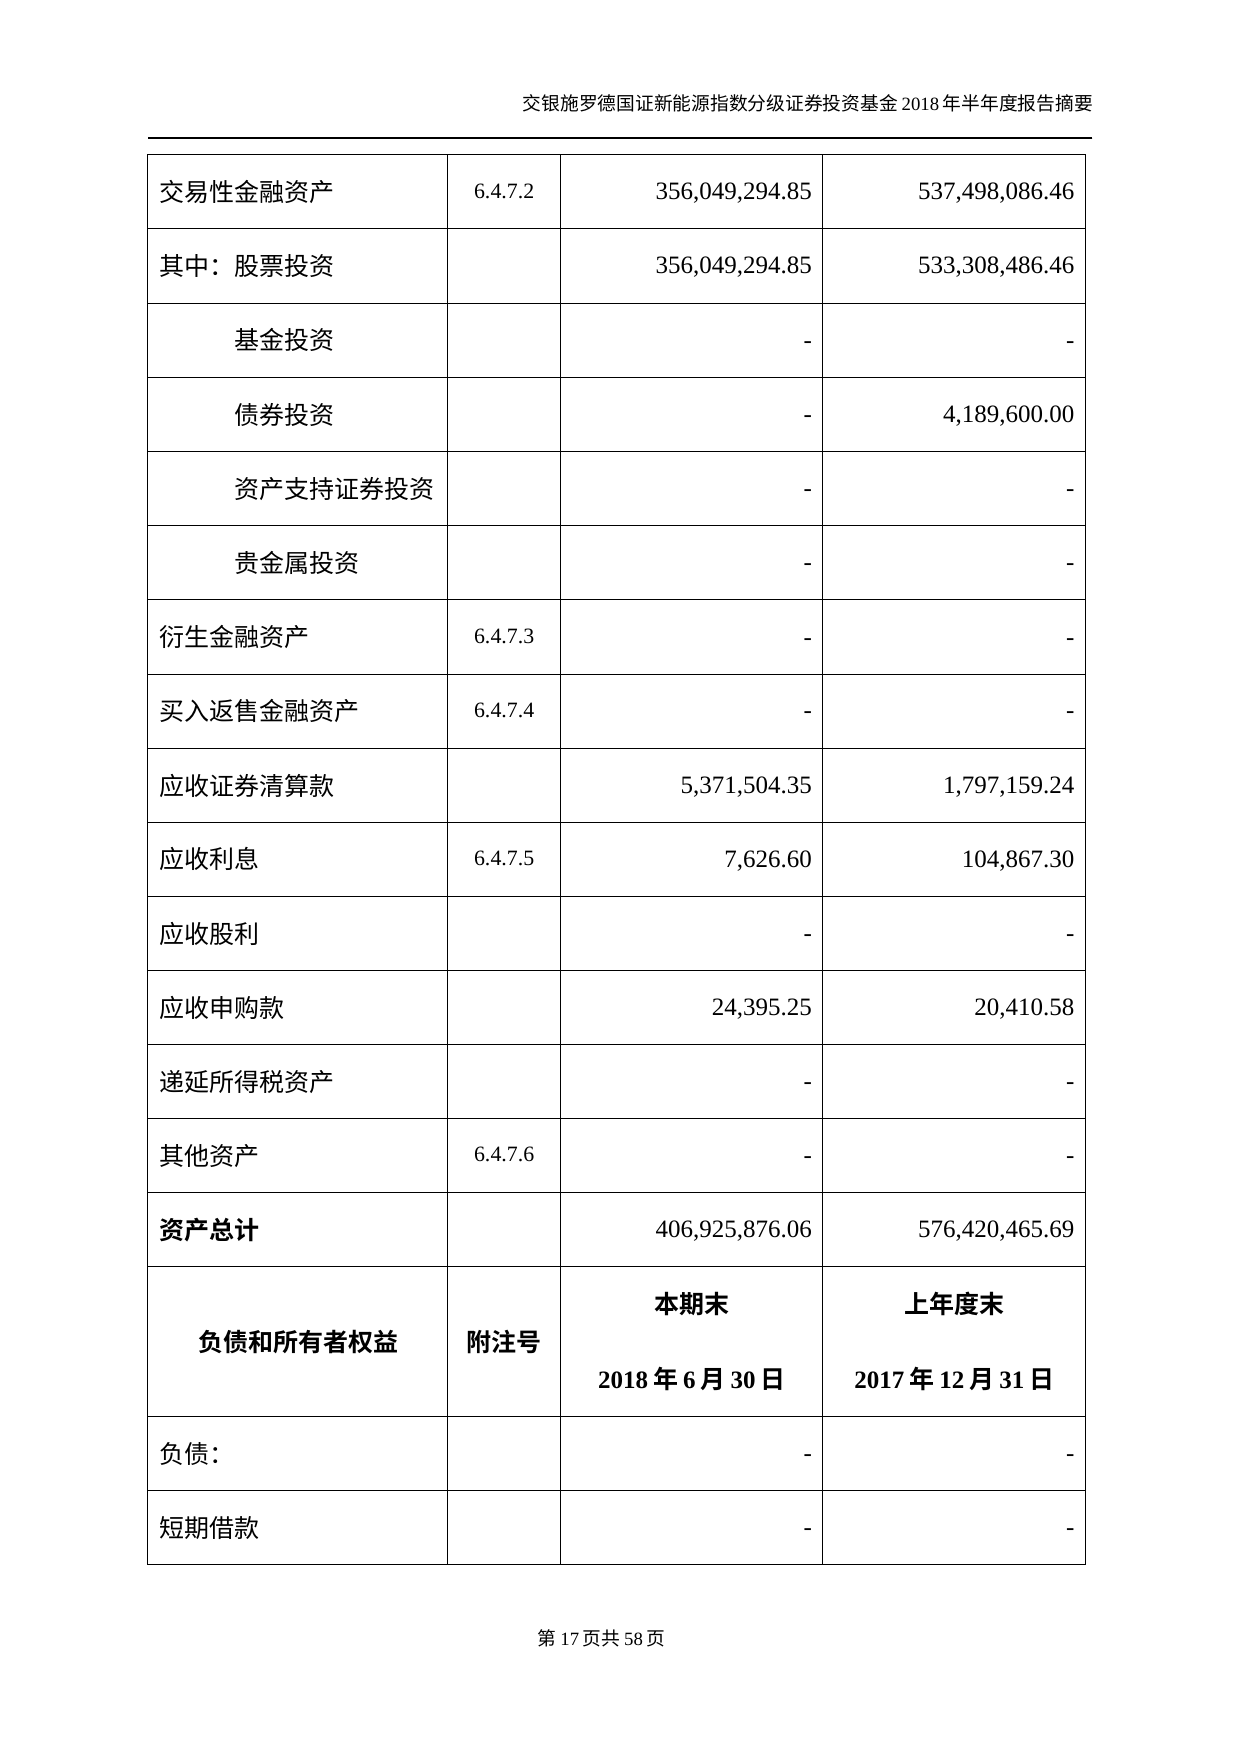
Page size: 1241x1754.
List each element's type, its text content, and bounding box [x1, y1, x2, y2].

table_cell [448, 229, 560, 302]
table_cell - [561, 1491, 822, 1564]
table_cell - [823, 304, 1085, 377]
table_cell - [823, 526, 1085, 599]
table_cell [448, 749, 560, 822]
table_cell - [823, 897, 1085, 970]
table_cell 应收证券清算款 [148, 749, 447, 822]
table_cell 533,308,486.46 [823, 229, 1085, 302]
table_cell 负债和所有者权益 [148, 1267, 447, 1416]
table_cell 576,420,465.69 [823, 1193, 1085, 1266]
table_cell 短期借款 [148, 1491, 447, 1564]
table_cell [448, 378, 560, 451]
table_cell - [561, 304, 822, 377]
table_cell 6.4.7.4 [448, 675, 560, 747]
table_cell 衍生金融资产 [148, 600, 447, 673]
table_cell - [561, 378, 822, 451]
table_cell - [561, 1045, 822, 1118]
table_cell 406,925,876.06 [561, 1193, 822, 1266]
table_cell 其他资产 [148, 1119, 447, 1192]
table_cell 应收股利 [148, 897, 447, 970]
table_cell 债券投资 [148, 378, 447, 451]
table_cell 104,867.30 [823, 823, 1085, 896]
table_cell 其中：股票投资 [148, 229, 447, 302]
table_cell 买入返售金融资产 [148, 675, 447, 747]
table_cell 应收利息 [148, 823, 447, 896]
table_cell [448, 897, 560, 970]
table_cell - [561, 452, 822, 525]
table_cell 24,395.25 [561, 971, 822, 1044]
table_cell 356,049,294.85 [561, 155, 822, 228]
table_cell 本期末 2018年6月30日 [561, 1267, 822, 1416]
table_cell - [561, 675, 822, 747]
table_cell 20,410.58 [823, 971, 1085, 1044]
table_cell 附注号 [448, 1267, 560, 1416]
table_cell - [823, 1491, 1085, 1564]
table_cell - [561, 600, 822, 673]
table_cell - [561, 1417, 822, 1490]
table_cell [448, 1417, 560, 1490]
table_cell [448, 526, 560, 599]
table_cell 交易性金融资产 [148, 155, 447, 228]
table_cell 负债： [148, 1417, 447, 1490]
table_cell - [561, 897, 822, 970]
table_cell 上年度末 2017年12月31日 [823, 1267, 1085, 1416]
table_cell 应收申购款 [148, 971, 447, 1044]
table_cell 4,189,600.00 [823, 378, 1085, 451]
table_cell 356,049,294.85 [561, 229, 822, 302]
table_cell - [823, 1417, 1085, 1490]
table_cell 贵金属投资 [148, 526, 447, 599]
table_cell 5,371,504.35 [561, 749, 822, 822]
table_cell [448, 1193, 560, 1266]
table_cell [448, 1045, 560, 1118]
table_cell - [823, 452, 1085, 525]
table_cell 资产总计 [148, 1193, 447, 1266]
table_cell 537,498,086.46 [823, 155, 1085, 228]
table_cell - [561, 1119, 822, 1192]
table_cell 6.4.7.3 [448, 600, 560, 673]
table_cell [448, 452, 560, 525]
table_cell - [823, 675, 1085, 747]
table_cell [448, 971, 560, 1044]
table_cell 7,626.60 [561, 823, 822, 896]
table_cell - [561, 526, 822, 599]
table_cell 基金投资 [148, 304, 447, 377]
table_cell - [823, 1045, 1085, 1118]
table_cell - [823, 1119, 1085, 1192]
table_cell 6.4.7.6 [448, 1119, 560, 1192]
table_cell 递延所得税资产 [148, 1045, 447, 1118]
table_cell 6.4.7.5 [448, 823, 560, 896]
table_cell [448, 304, 560, 377]
table_cell - [823, 600, 1085, 673]
table_cell 1,797,159.24 [823, 749, 1085, 822]
table_cell 资产支持证券投资 [148, 452, 447, 525]
table_cell [448, 1491, 560, 1564]
table_cell 6.4.7.2 [448, 155, 560, 228]
